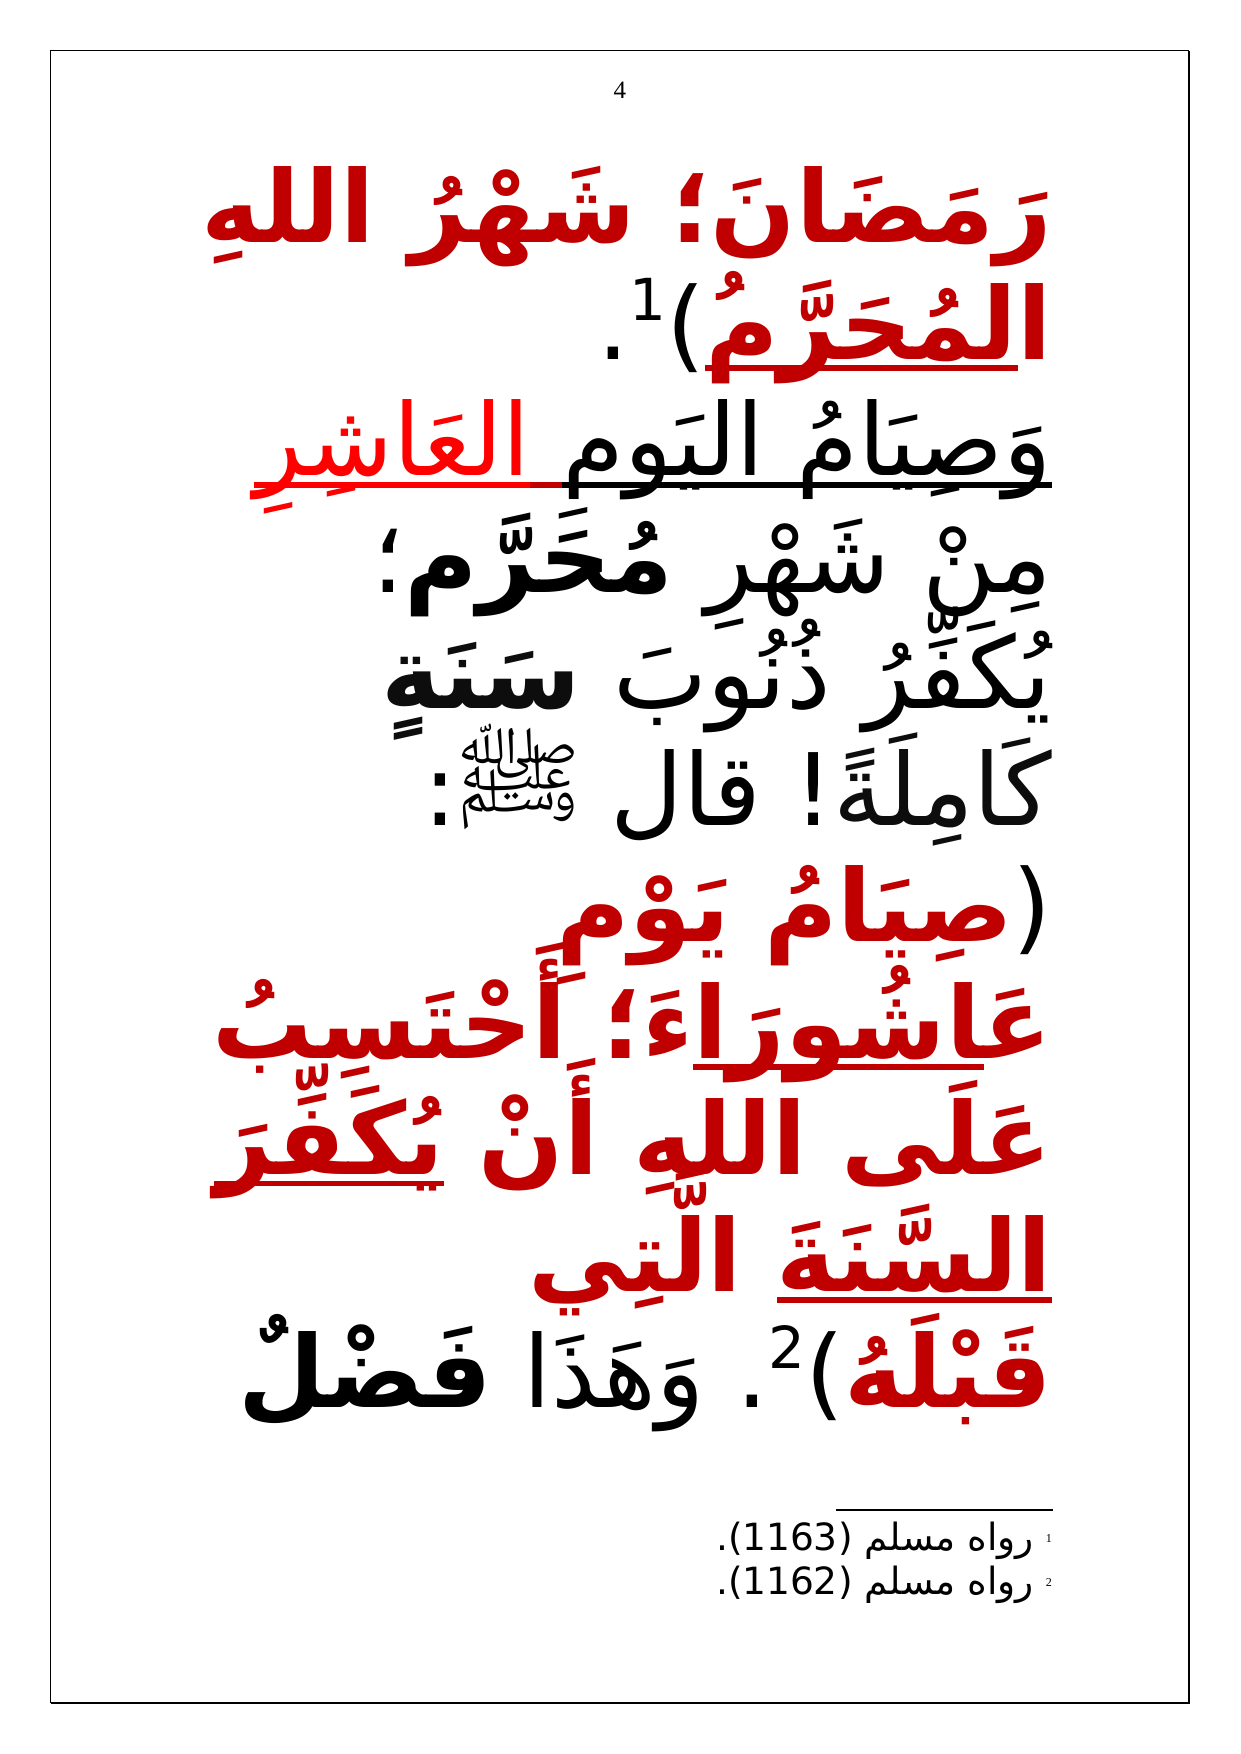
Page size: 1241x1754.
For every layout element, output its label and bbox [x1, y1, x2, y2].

text [187, 150, 1052, 383]
text [187, 383, 1052, 1431]
